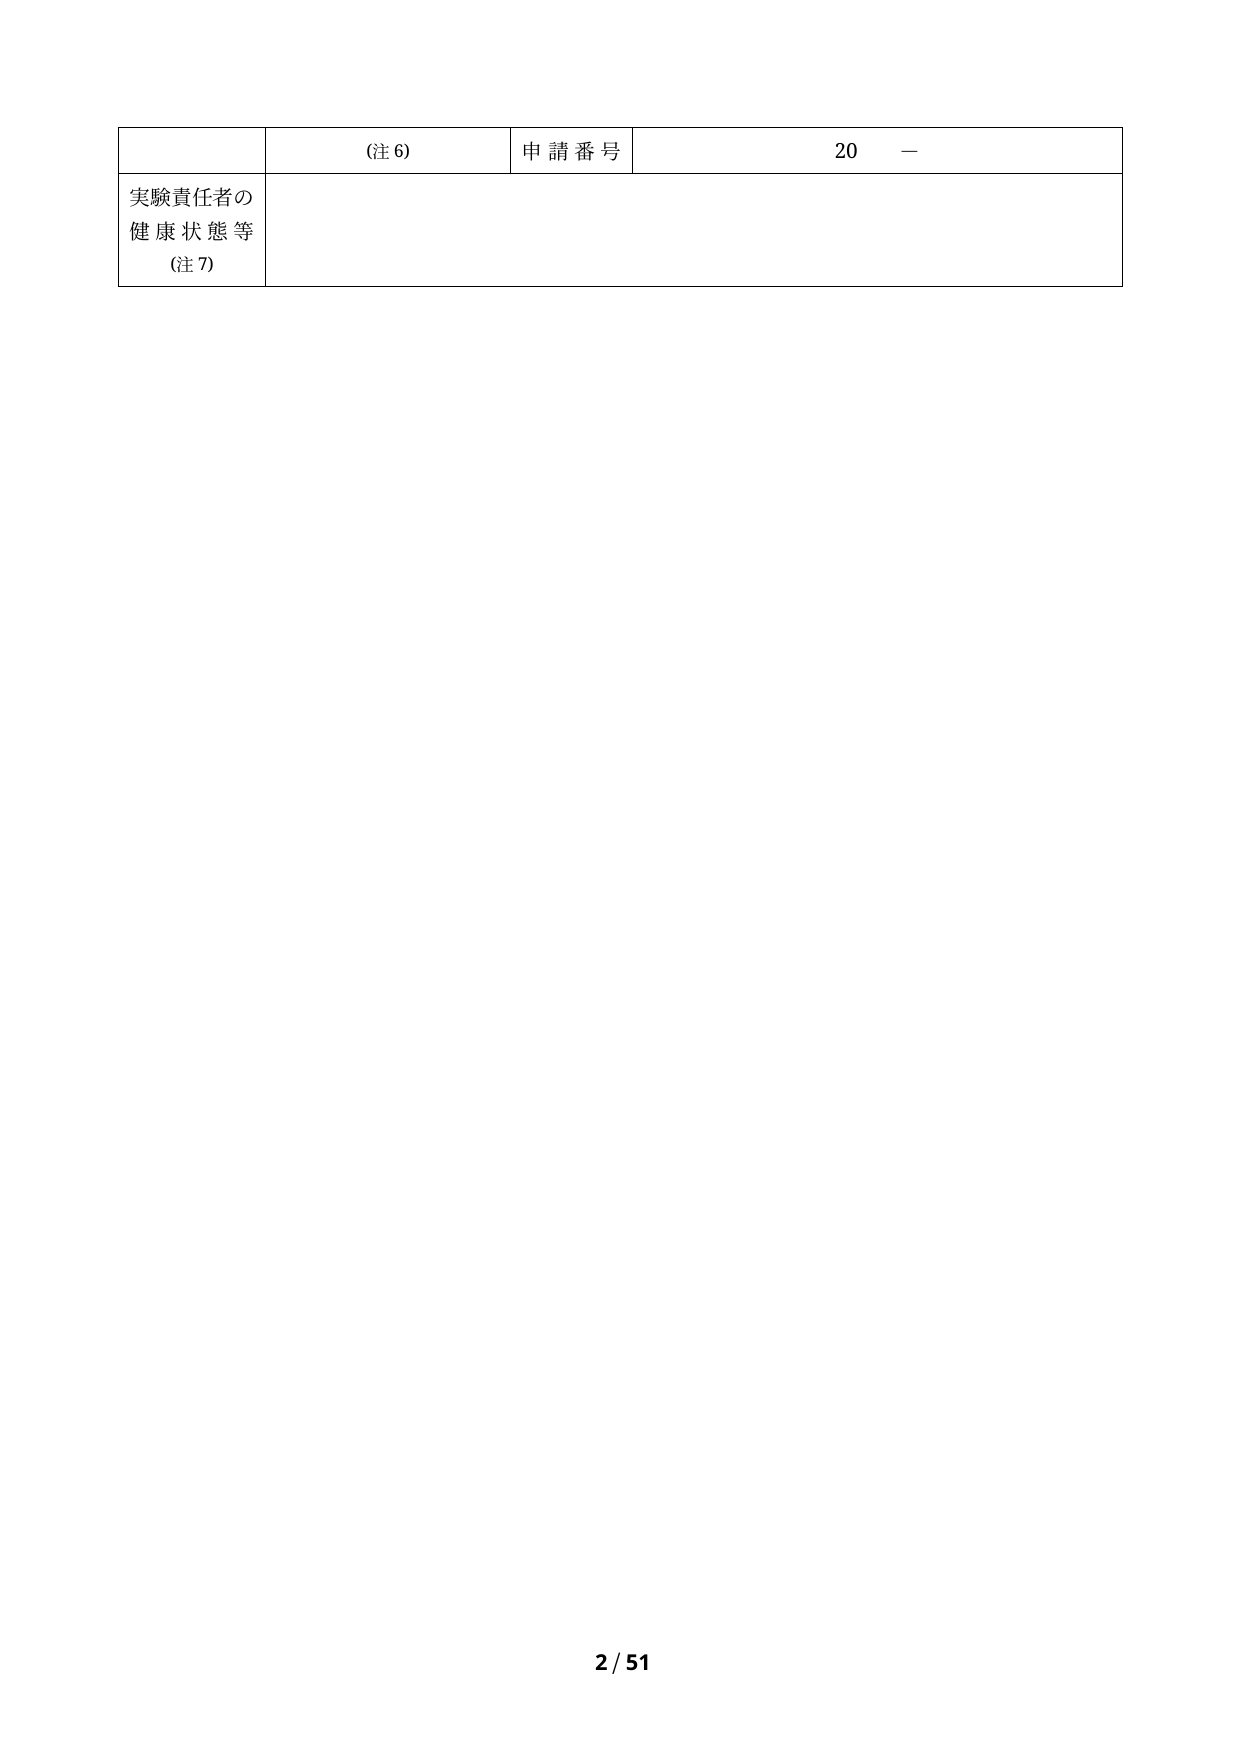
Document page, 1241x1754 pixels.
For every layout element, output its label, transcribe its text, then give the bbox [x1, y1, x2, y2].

table_cell 20 － [633, 128, 1122, 173]
table_cell 申請番号 [511, 128, 632, 173]
table_cell 実験責任者の健康状態等 (注7) [119, 174, 265, 286]
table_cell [266, 128, 510, 173]
table_cell [266, 174, 1122, 286]
